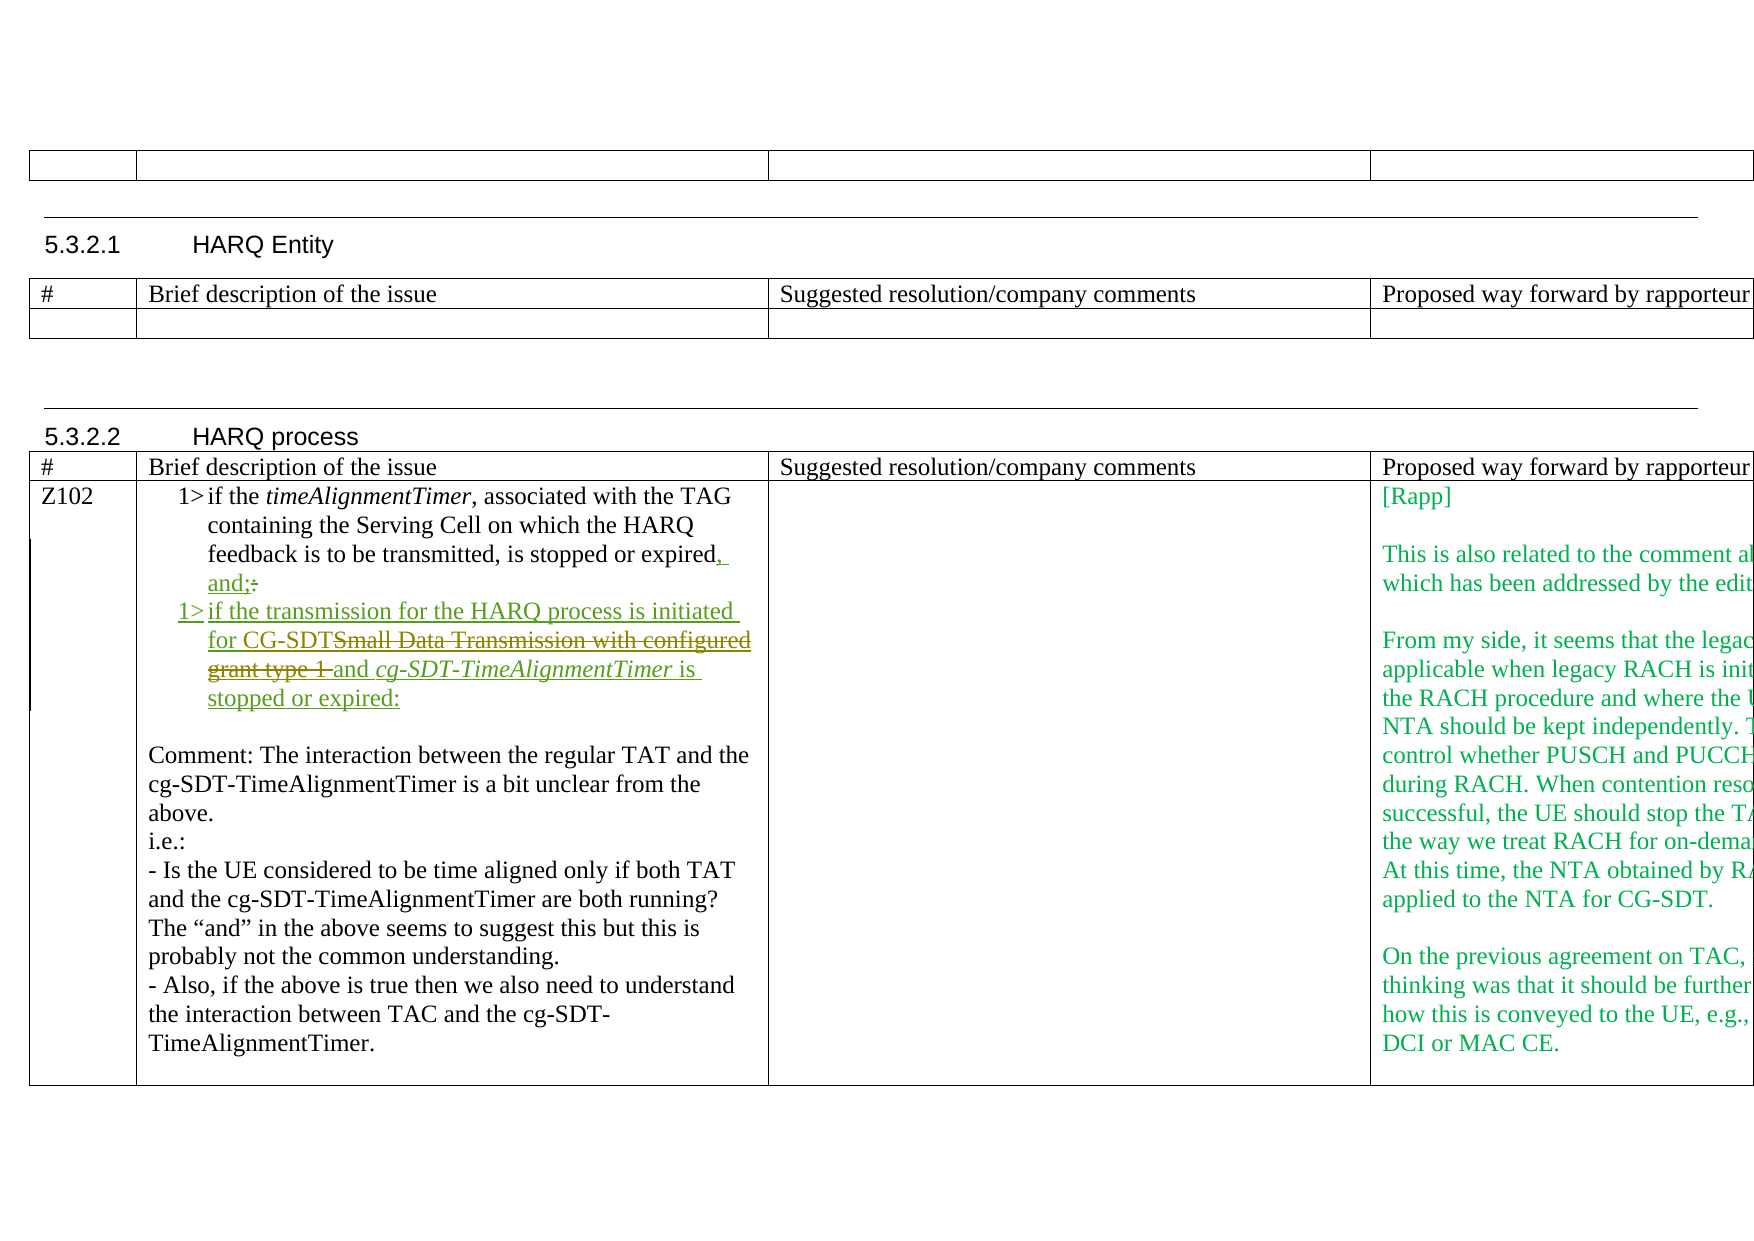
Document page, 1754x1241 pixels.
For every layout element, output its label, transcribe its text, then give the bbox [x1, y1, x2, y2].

table_header # [30, 279, 136, 308]
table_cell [1371, 481, 1753, 1085]
table_header Proposed way forward by rapporteur [1371, 279, 1753, 308]
table_header # [30, 452, 136, 480]
table_cell [1371, 309, 1753, 338]
table_header Brief description of the issue [137, 452, 768, 480]
table_header Suggested resolution/company comments [769, 452, 1370, 480]
table_header Suggested resolution/company comments [769, 279, 1370, 308]
table_cell Z102 [30, 481, 136, 1085]
table_cell [137, 151, 768, 180]
table_header Proposed way forward by rapporteur [1371, 452, 1753, 480]
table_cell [137, 481, 768, 1085]
subtitle 5.3.2.1 HARQ Entity [44, 231, 1698, 259]
table_cell [137, 309, 768, 338]
table_cell [769, 309, 1370, 338]
table_cell [30, 151, 136, 180]
table_cell [30, 309, 136, 338]
table_cell [769, 481, 1370, 1085]
table_cell [769, 151, 1370, 180]
table_header Brief description of the issue [137, 279, 768, 308]
table_cell [1371, 151, 1753, 180]
text 5.3.2.2 HARQ process [44, 422, 1698, 451]
